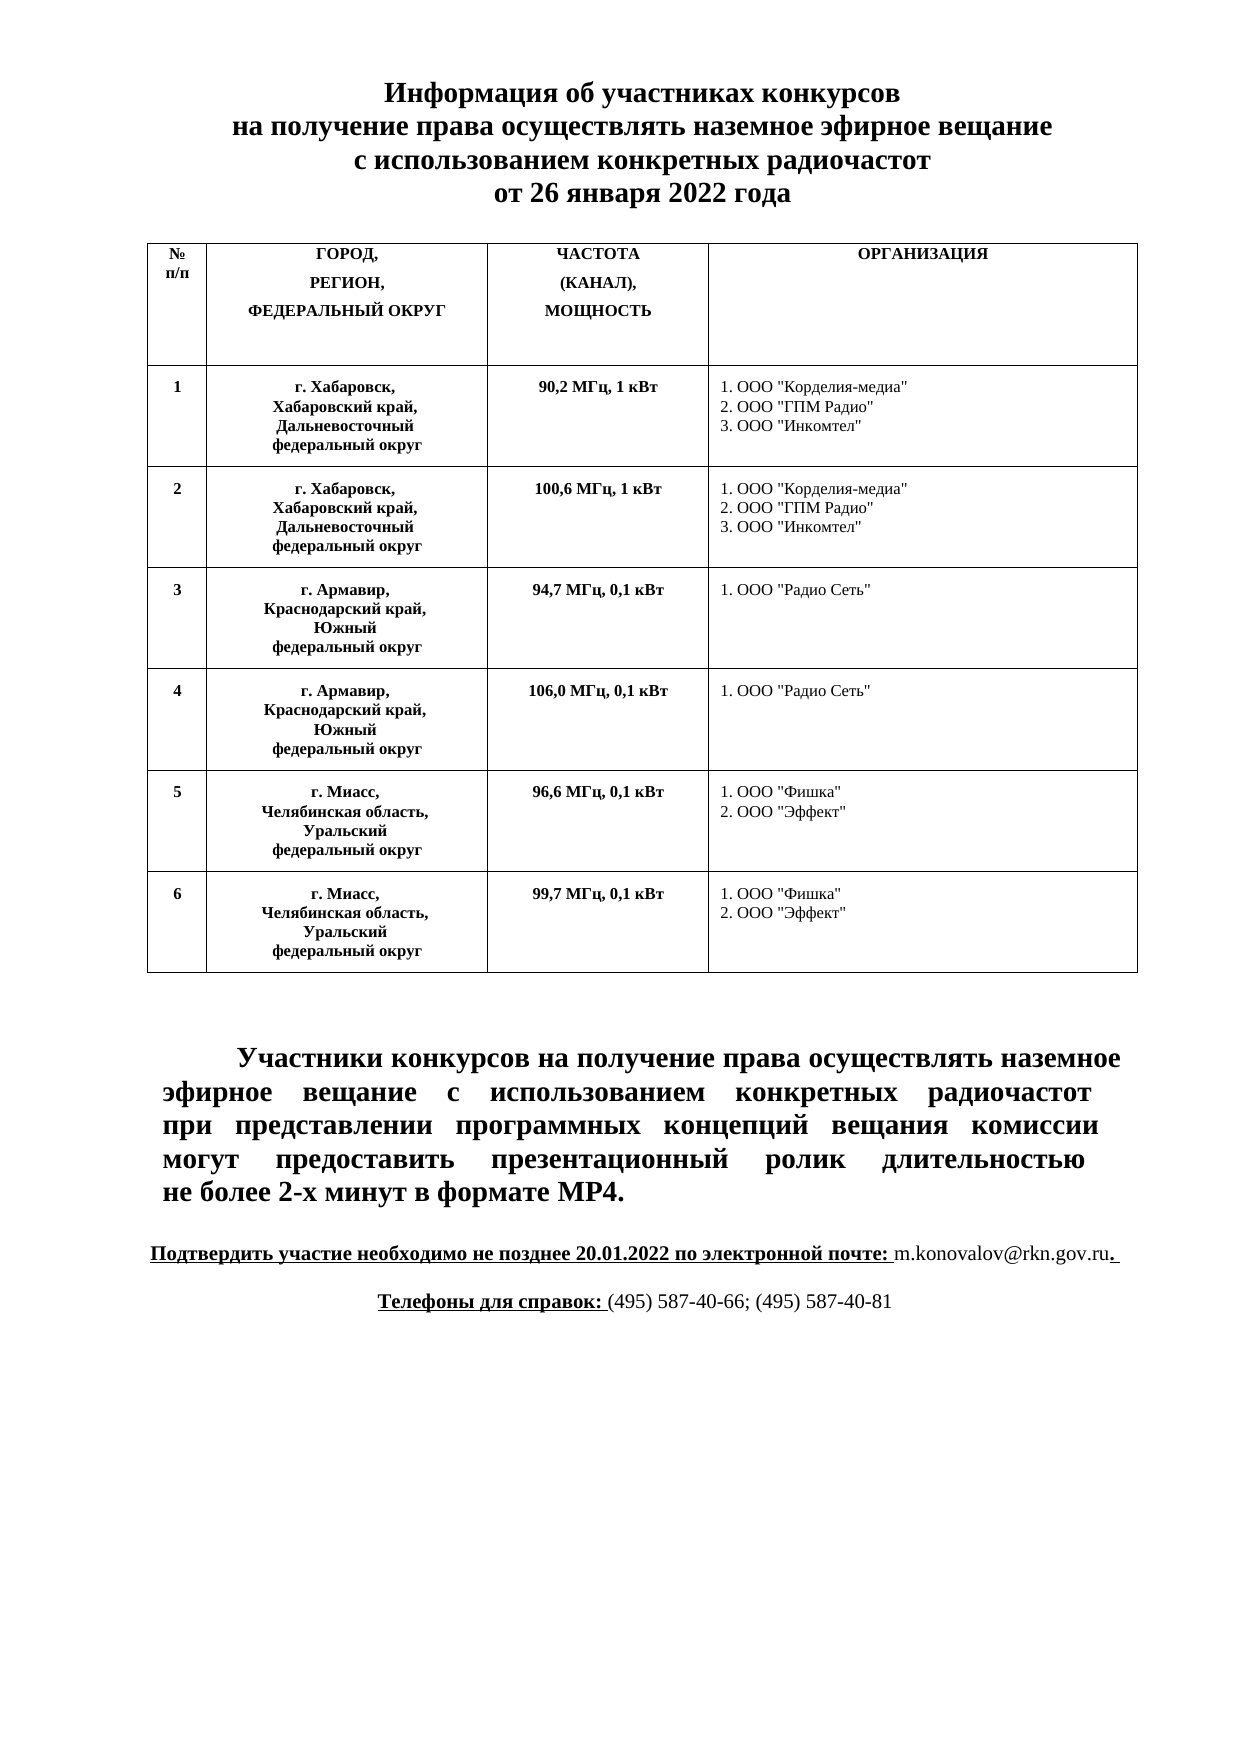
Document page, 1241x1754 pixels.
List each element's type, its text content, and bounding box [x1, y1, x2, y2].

table_header № п/п [148, 244, 206, 364]
table_cell 100,6 МГц, 1 кВт [488, 467, 708, 567]
table_cell 99,7 МГц, 0,1 кВт [488, 872, 708, 972]
table_cell г. Армавир, Краснодарский край, Южный федеральный округ [207, 568, 487, 668]
table_cell 1. ООО "Радио Сеть" [709, 669, 1137, 769]
table_cell г. Хабаровск, Хабаровский край, Дальневосточный федеральный округ [207, 467, 487, 567]
table_cell 5 [148, 771, 206, 871]
table_cell 2 [148, 467, 206, 567]
text Участники конкурсов на получение права осуществлять наземное эфирное вещание с использованием конкретных радиочастот при представлении программных концепций вещания комиссии могут предоставить презентационный ролик длительностью не более 2-х минут в формате MP4. [162, 1040, 1122, 1208]
table_cell 1. ООО "Корделия-медиа" 2. ООО "ГПМ Радио" 3. ООО "Инкомтел" [709, 366, 1137, 466]
table_cell 6 [148, 872, 206, 972]
table_cell 4 [148, 669, 206, 769]
table_cell 1. ООО "Корделия-медиа" 2. ООО "ГПМ Радио" 3. ООО "Инкомтел" [709, 467, 1137, 567]
table_cell г. Армавир, Краснодарский край, Южный федеральный округ [207, 669, 487, 769]
table_cell 1 [148, 366, 206, 466]
text от 26 января 2022 года [162, 176, 1122, 209]
table_cell 1. ООО "Фишка" 2. ООО "Эффект" [709, 771, 1137, 871]
table_cell 3 [148, 568, 206, 668]
text Подтвердить участие необходимо не позднее 20.01.2022 по электронной почте: . Телефоны для справок: [148, 1241, 1122, 1313]
table_cell 1. ООО "Радио Сеть" [709, 568, 1137, 668]
table_cell 94,7 МГц, 0,1 кВт [488, 568, 708, 668]
table_cell г. Миасс, Челябинская область, Уральский федеральный округ [207, 771, 487, 871]
table_header ЧАСТОТА (КАНАЛ), МОЩНОСТЬ [488, 244, 708, 364]
table_cell г. Миасс, Челябинская область, Уральский федеральный округ [207, 872, 487, 972]
table_header ГОРОД, РЕГИОН, ФЕДЕРАЛЬНЫЙ ОКРУГ [207, 244, 487, 364]
text Информация об участниках конкурсов [162, 75, 1122, 108]
table_cell 96,6 МГц, 0,1 кВт [488, 771, 708, 871]
table_header ОРГАНИЗАЦИЯ [709, 244, 1137, 364]
table_cell 90,2 МГц, 1 кВт [488, 366, 708, 466]
text на получение права осуществлять наземное эфирное вещание с использованием конкретных радиочастот [162, 108, 1122, 176]
table_cell 1. ООО "Фишка" 2. ООО "Эффект" [709, 872, 1137, 972]
table_cell 106,0 МГц, 0,1 кВт [488, 669, 708, 769]
table_cell г. Хабаровск, Хабаровский край, Дальневосточный федеральный округ [207, 366, 487, 466]
